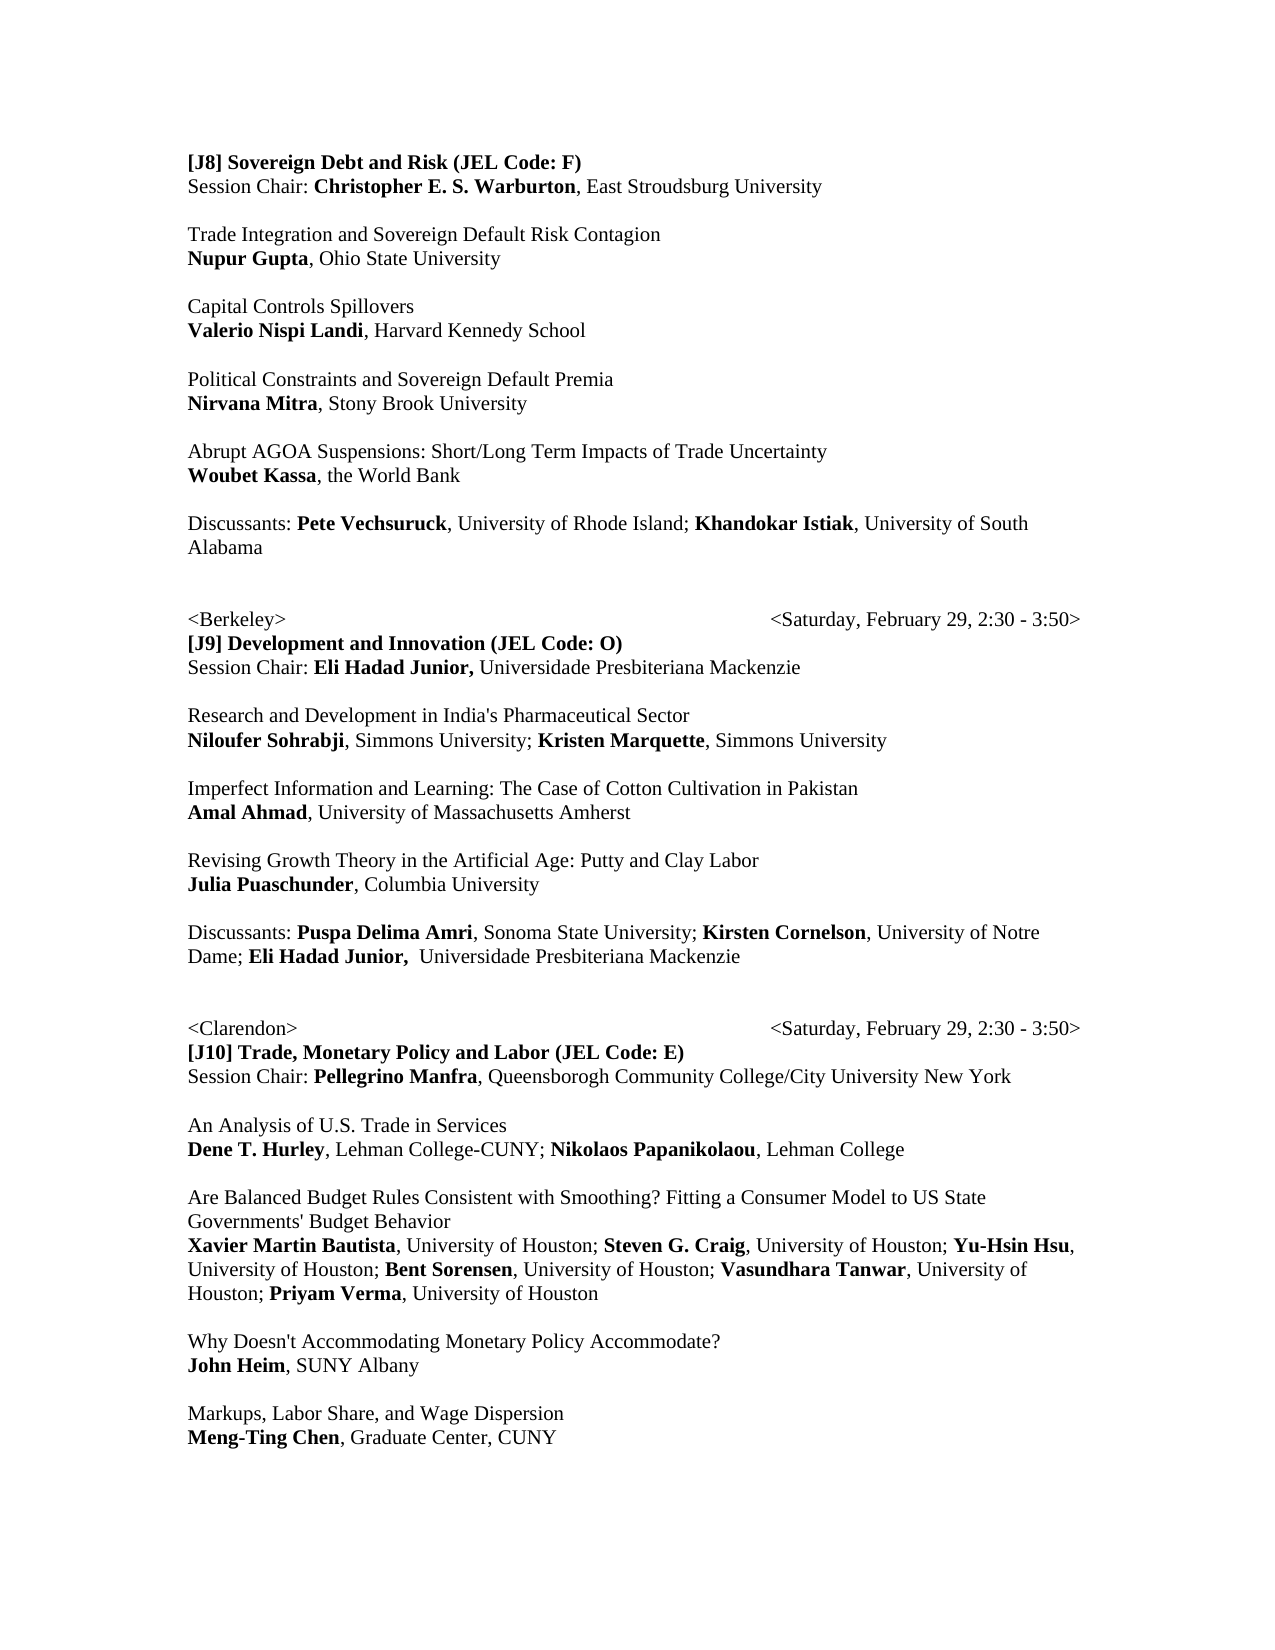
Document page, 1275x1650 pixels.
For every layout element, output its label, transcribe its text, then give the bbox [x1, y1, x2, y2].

text John Heim, SUNY Albany [187, 1353, 1087, 1377]
text Niloufer Sohrabji, Simmons University; Kristen Marquette, Simmons University [187, 727, 1087, 752]
text Meng-Ting Chen, Graduate Center, CUNY [187, 1425, 1087, 1449]
text Are Balanced Budget Rules Consistent with Smoothing? Fitting a Consumer Model to US State Governments' Budget Behavior [187, 1185, 1087, 1233]
text Nupur Gupta, Ohio State University [187, 246, 1087, 270]
text Discussants: Puspa Delima Amri, Sonoma State University; Kirsten Cornelson, University of Notre Dame; Eli Hadad Junior, Universidade Presbiteriana Mackenzie [187, 920, 1087, 968]
text Research and Development in India's Pharmaceutical Sector [187, 703, 1087, 727]
text <Berkeley> <Saturday, February 29, 2:30 - 3:50> [187, 607, 1087, 631]
text Julia Puaschunder, Columbia University [187, 872, 1087, 896]
text <Clarendon> <Saturday, February 29, 2:30 - 3:50> [187, 1016, 1087, 1040]
text Trade Integration and Sovereign Default Risk Contagion [187, 222, 1087, 246]
text Revising Growth Theory in the Artificial Age: Putty and Clay Labor [187, 848, 1087, 872]
text Why Doesn't Accommodating Monetary Policy Accommodate? [187, 1329, 1087, 1353]
text Discussants: Pete Vechsuruck, University of Rhode Island; Khandokar Istiak, University of South Alabama [187, 511, 1087, 559]
text Amal Ahmad, University of Massachusetts Amherst [187, 800, 1087, 824]
text Nirvana Mitra, Stony Brook University [187, 391, 1087, 415]
text Xavier Martin Bautista, University of Houston; Steven G. Craig, University of Houston; Yu-Hsin Hsu, University of Houston; Bent Sorensen, University of Houston; Vasundhara Tanwar, University of Houston; Priyam Verma, University of Houston [187, 1233, 1087, 1305]
text Capital Controls Spillovers [187, 294, 1087, 318]
text Abrupt AGOA Suspensions: Short/Long Term Impacts of Trade Uncertainty [187, 439, 1087, 463]
text Woubet Kassa, the World Bank [187, 463, 1087, 487]
text Markups, Labor Share, and Wage Dispersion [187, 1401, 1087, 1425]
text Session Chair: Eli Hadad Junior, Universidade Presbiteriana Mackenzie [187, 655, 1087, 679]
text Political Constraints and Sovereign Default Premia [187, 367, 1087, 391]
text Session Chair: Christopher E. S. Warburton, East Stroudsburg University [187, 174, 1087, 198]
text An Analysis of U.S. Trade in Services [187, 1112, 1087, 1137]
text [J10] Trade, Monetary Policy and Labor (JEL Code: E) [187, 1040, 1087, 1064]
text Dene T. Hurley, Lehman College-CUNY; Nikolaos Papanikolaou, Lehman College [187, 1137, 1087, 1161]
text Valerio Nispi Landi, Harvard Kennedy School [187, 318, 1087, 342]
text [J9] Development and Innovation (JEL Code: O) [187, 631, 1087, 655]
text Session Chair: Pellegrino Manfra, Queensborogh Community College/City University New York [187, 1064, 1087, 1088]
text [J8] Sovereign Debt and Risk (JEL Code: F) [187, 150, 1087, 174]
text Imperfect Information and Learning: The Case of Cotton Cultivation in Pakistan [187, 776, 1087, 800]
